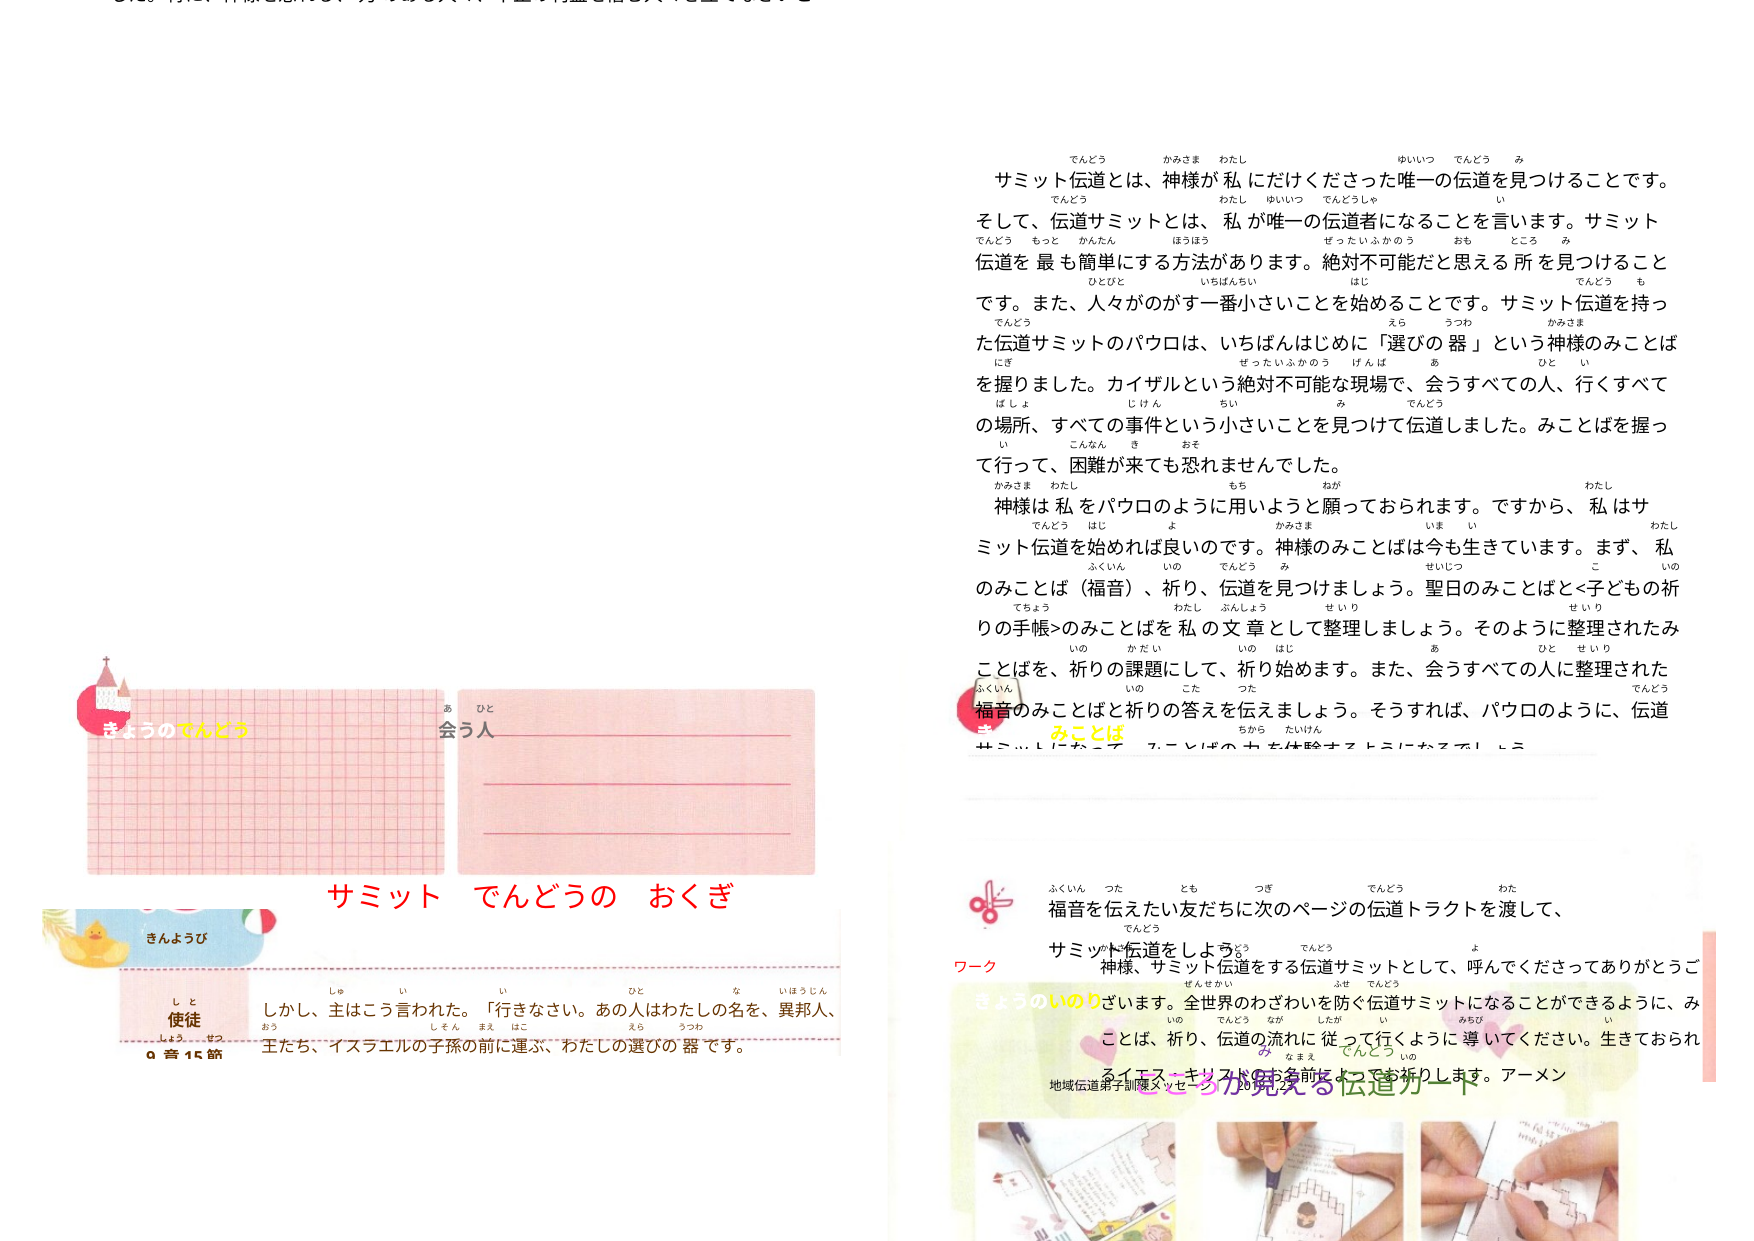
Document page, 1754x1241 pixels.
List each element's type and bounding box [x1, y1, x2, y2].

picture [887, 650, 1716, 1241]
picture [28, 645, 855, 1056]
